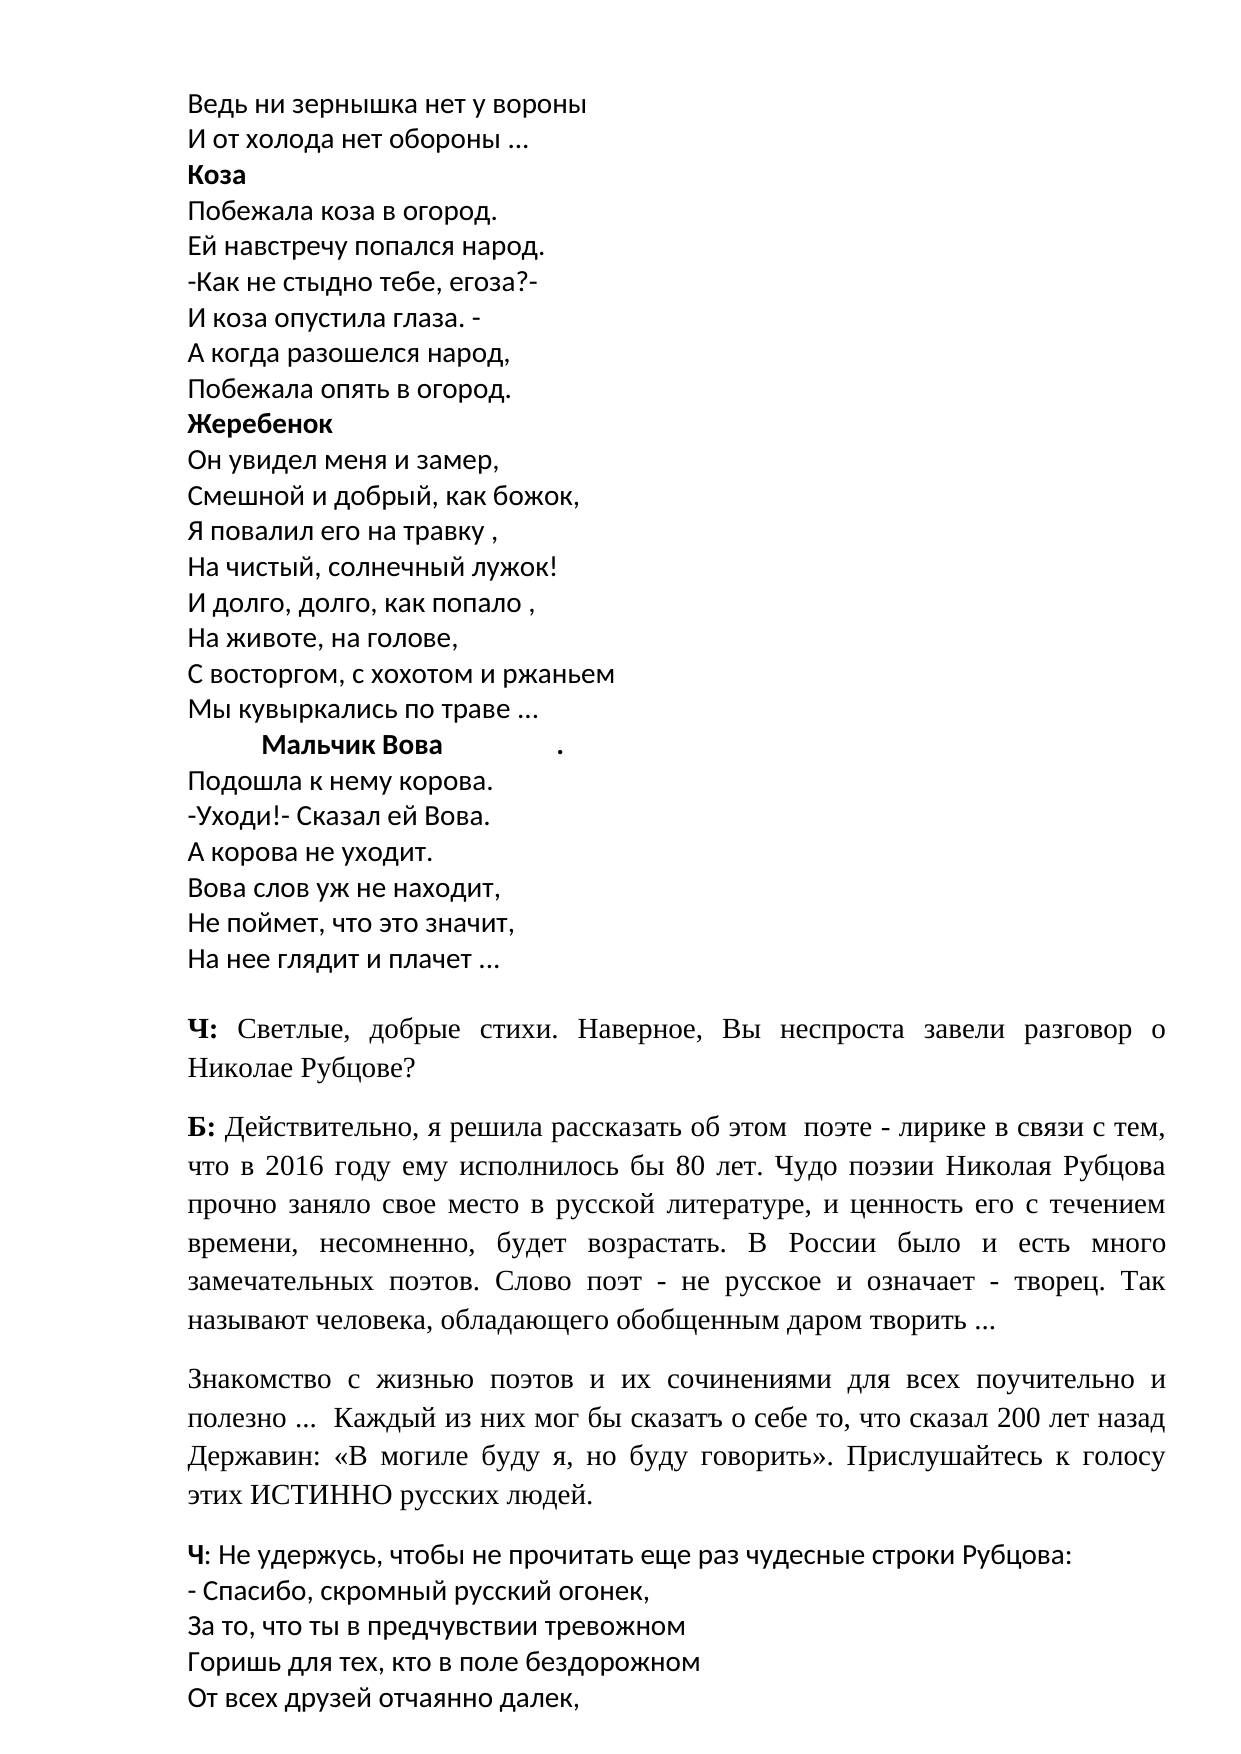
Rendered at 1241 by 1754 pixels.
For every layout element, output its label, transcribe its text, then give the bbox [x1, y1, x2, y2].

text Ч: Не удержусь, чтобы не прочитать еще раз чудесные строки Рубцова: [187, 1536, 1167, 1572]
text Б: Действительно, я решила рассказать об этом поэте - лирике в связи с тем, что в 2016 году ему исполнилось бы 80 лет. Чудо поэзии Николая Рубцова прочно заняло свое место в русской литературе, и ценность его с течением времени, несомненно, будет возрастать. В России было и есть много замечательных поэтов. Слово поэт - не русское и означает - творец. Так называют человека, обладающего обобщенным даром творить ... [187, 1109, 1167, 1335]
text За то, что ты в предчувствии тревожном [187, 1607, 1167, 1643]
text Знакомство с жизнью поэтов и их сочинениями для всех поучительно и полезно ... Каждый из них мог бы сказатъ о себе то, что сказал 200 лет назад Державин: «В могиле буду я, но буду говорить». Прислушайтесь к голосу этих ИСТИННО русских людей. [187, 1361, 1167, 1510]
text Подошла к нему корова. [187, 762, 1167, 797]
text А когда разошелся народ, [187, 334, 1167, 370]
text И коза опустила глаза. - [187, 299, 1167, 334]
text Смешной и добрый, как божок, [187, 477, 1167, 512]
text Мы кувыркались по траве ... [187, 691, 1167, 726]
text С восторгом, с хохотом и ржаньем [187, 655, 1167, 691]
text И от холода нет обороны ... [187, 121, 1167, 156]
text Мальчик Вова . [187, 726, 1167, 762]
text На чистый, солнечный лужок! [187, 548, 1167, 584]
text Я повалил его на травку , [187, 512, 1167, 548]
text Жеребенок [187, 406, 1167, 441]
text А корова не уходит. [187, 833, 1167, 869]
text Коза [187, 156, 1167, 192]
text Ей навстречу попался народ. [187, 227, 1167, 263]
text -Уходи!- Сказал ей Вова. [187, 797, 1167, 833]
text Вова слов уж не находит, [187, 869, 1167, 904]
text Не поймет, что это значит, [187, 904, 1167, 940]
text Ч: Светлые, добрые стихи. Наверное, Вы неспроста завели разговор о Николае Рубцове? [187, 1011, 1167, 1083]
text И долго, долго, как попало , [187, 584, 1167, 619]
text На нее глядит и плачет ... [187, 940, 1167, 976]
text Он увидел меня и замер, [187, 441, 1167, 477]
text На животе, на голове, [187, 619, 1167, 655]
text Ведь ни зернышка нет у вороны [187, 85, 1167, 121]
text От всех друзей отчаянно далек, [187, 1679, 1167, 1714]
text - Спасибо, скромный русский огонек, [187, 1572, 1167, 1607]
text Побежала коза в огород. [187, 192, 1167, 227]
text -Как не стыдно тебе, егоза?- [187, 263, 1167, 299]
text Побежала опять в огород. [187, 370, 1167, 406]
text Горишь для тех, кто в поле бездорожном [187, 1643, 1167, 1679]
